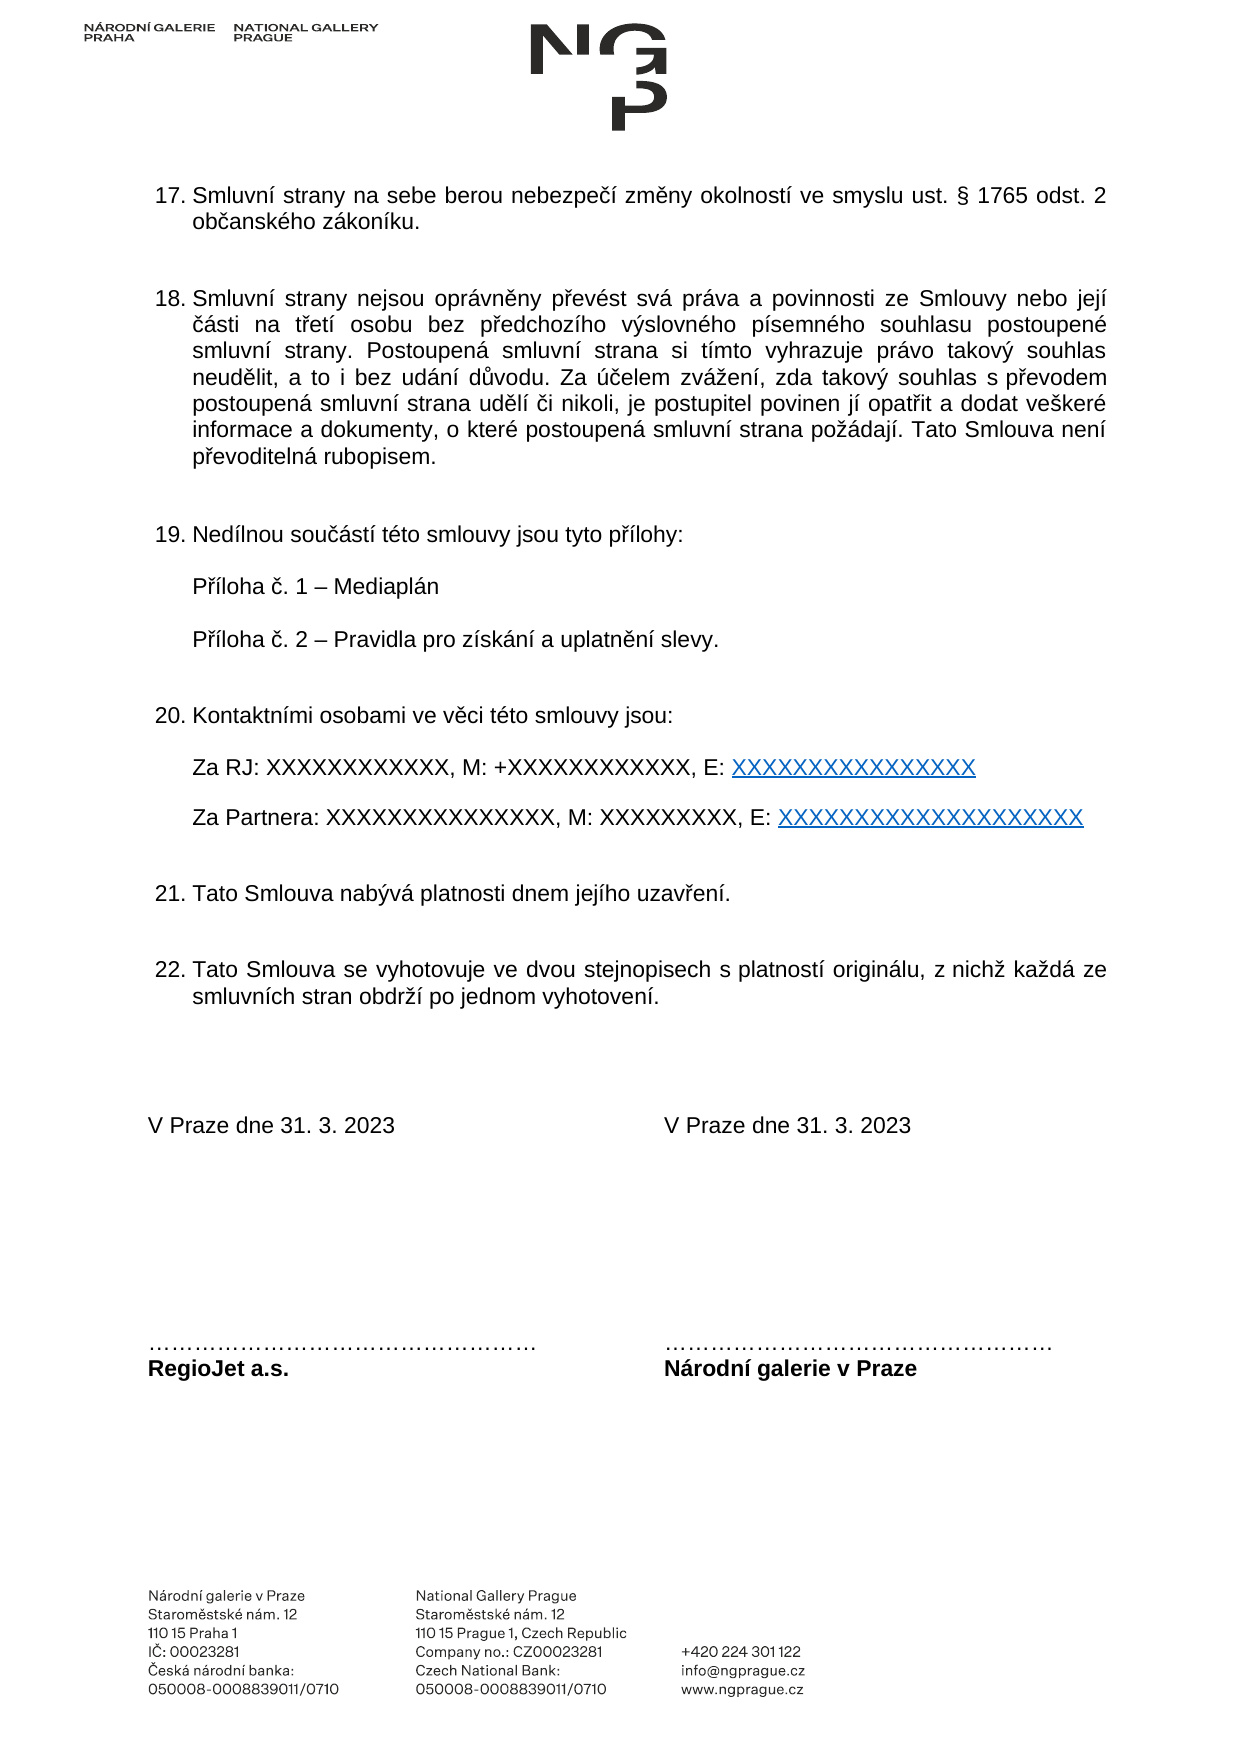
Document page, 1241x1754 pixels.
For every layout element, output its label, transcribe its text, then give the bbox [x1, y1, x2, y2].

text …………………………………………… …………………………………………… [148, 1300, 1107, 1355]
text Za Partnera: XXXXXXXXXXXXXXX, M: XXXXXXXXX, E: XXXXXXXXXXXXXXXXXXXX [192, 805, 1107, 830]
list Smluvní strany na sebe berou nebezpečí změny okolností ve smyslu ust. § 1765 odst. 2 občanského zákoníku. [154, 182, 1107, 235]
list Kontaktními osobami ve věci této smlouvy jsou: [154, 702, 1107, 729]
text RegioJet a.s. Národní galerie v Praze [148, 1355, 1107, 1382]
text V Praze dne 31. 3. 2023 V Praze dne 31. 3. 2023 [148, 1112, 1107, 1138]
text Příloha č. 1 – Mediaplán [192, 573, 1107, 599]
list Nedílnou součástí této smlouvy jsou tyto přílohy: [154, 521, 1107, 547]
text Příloha č. 2 – Pravidla pro získání a uplatnění slevy. [192, 626, 1107, 652]
text Za RJ: XXXXXXXXXXXX, M: +XXXXXXXXXXXX, E: XXXXXXXXXXXXXXXX [192, 755, 1107, 780]
list Tato Smlouva nabývá platnosti dnem jejího uzavření. [154, 880, 1107, 906]
list Smluvní strany nejsou oprávněny převést svá práva a povinnosti ze Smlouvy nebo její části na třetí osobu bez předchozího výslovného písemného souhlasu postoupené smluvní strany. Postoupená smluvní strana si tímto vyhrazuje právo takový souhlas neudělit, a to i bez udání důvodu. Za účelem zvážení, zda takový souhlas s převodem postoupená smluvní strana udělí či nikoli, je postupitel povinen jí opatřit a dodat veškeré informace a dokumenty, o které postoupená smluvní strana požádají. Tato Smlouva není převoditelná rubopisem. [154, 285, 1107, 469]
list Tato Smlouva se vyhotovuje ve dvou stejnopisech s platností originálu, z nichž každá ze smluvních stran obdrží po jednom vyhotovení. [154, 956, 1107, 1009]
